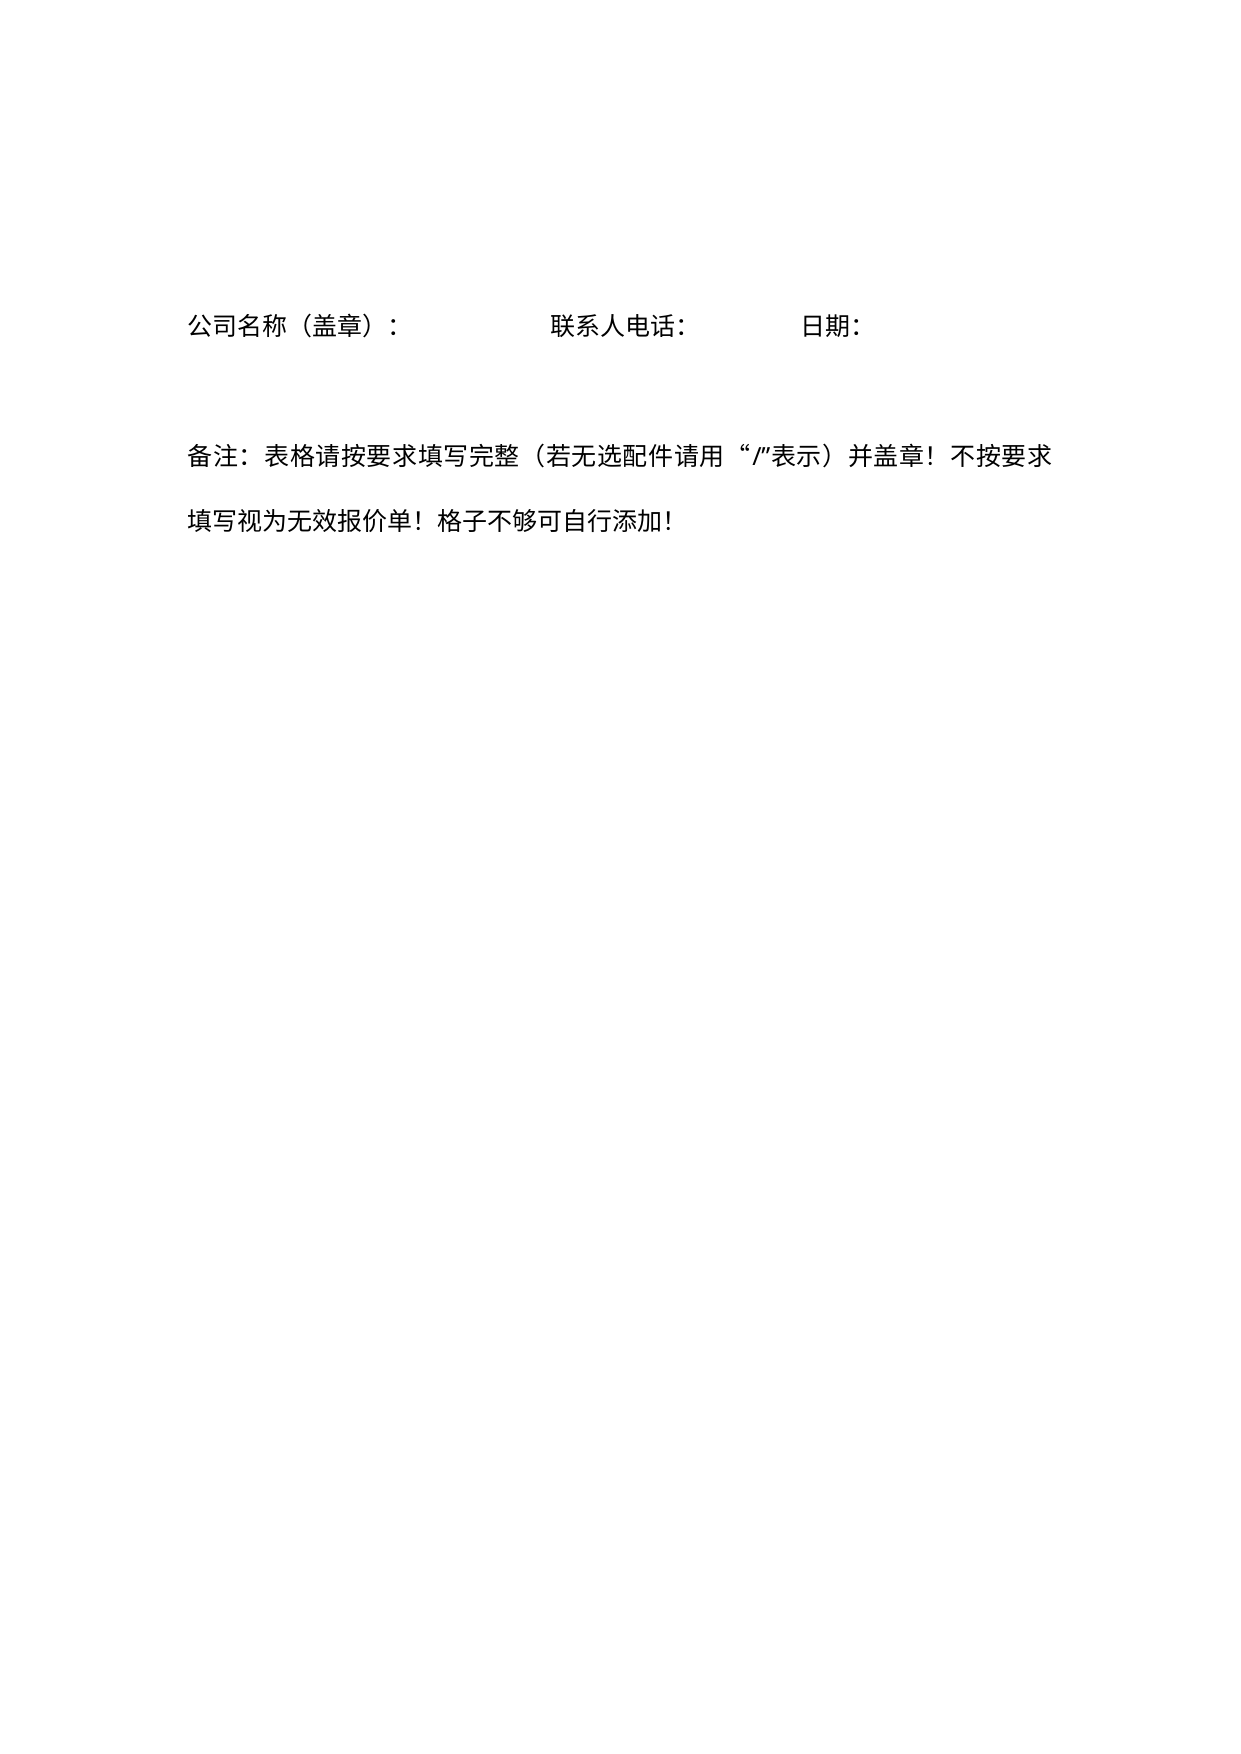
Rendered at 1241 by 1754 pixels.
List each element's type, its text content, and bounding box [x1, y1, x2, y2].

text 公司名称（盖章）： 联系人电话： 日期： [187, 292, 1053, 357]
text 备注：表格请按要求填写完整（若无选配件请用“/”表示）并盖章！不按要求填写视为无效报价单！格子不够可自行添加！ [187, 422, 1053, 552]
